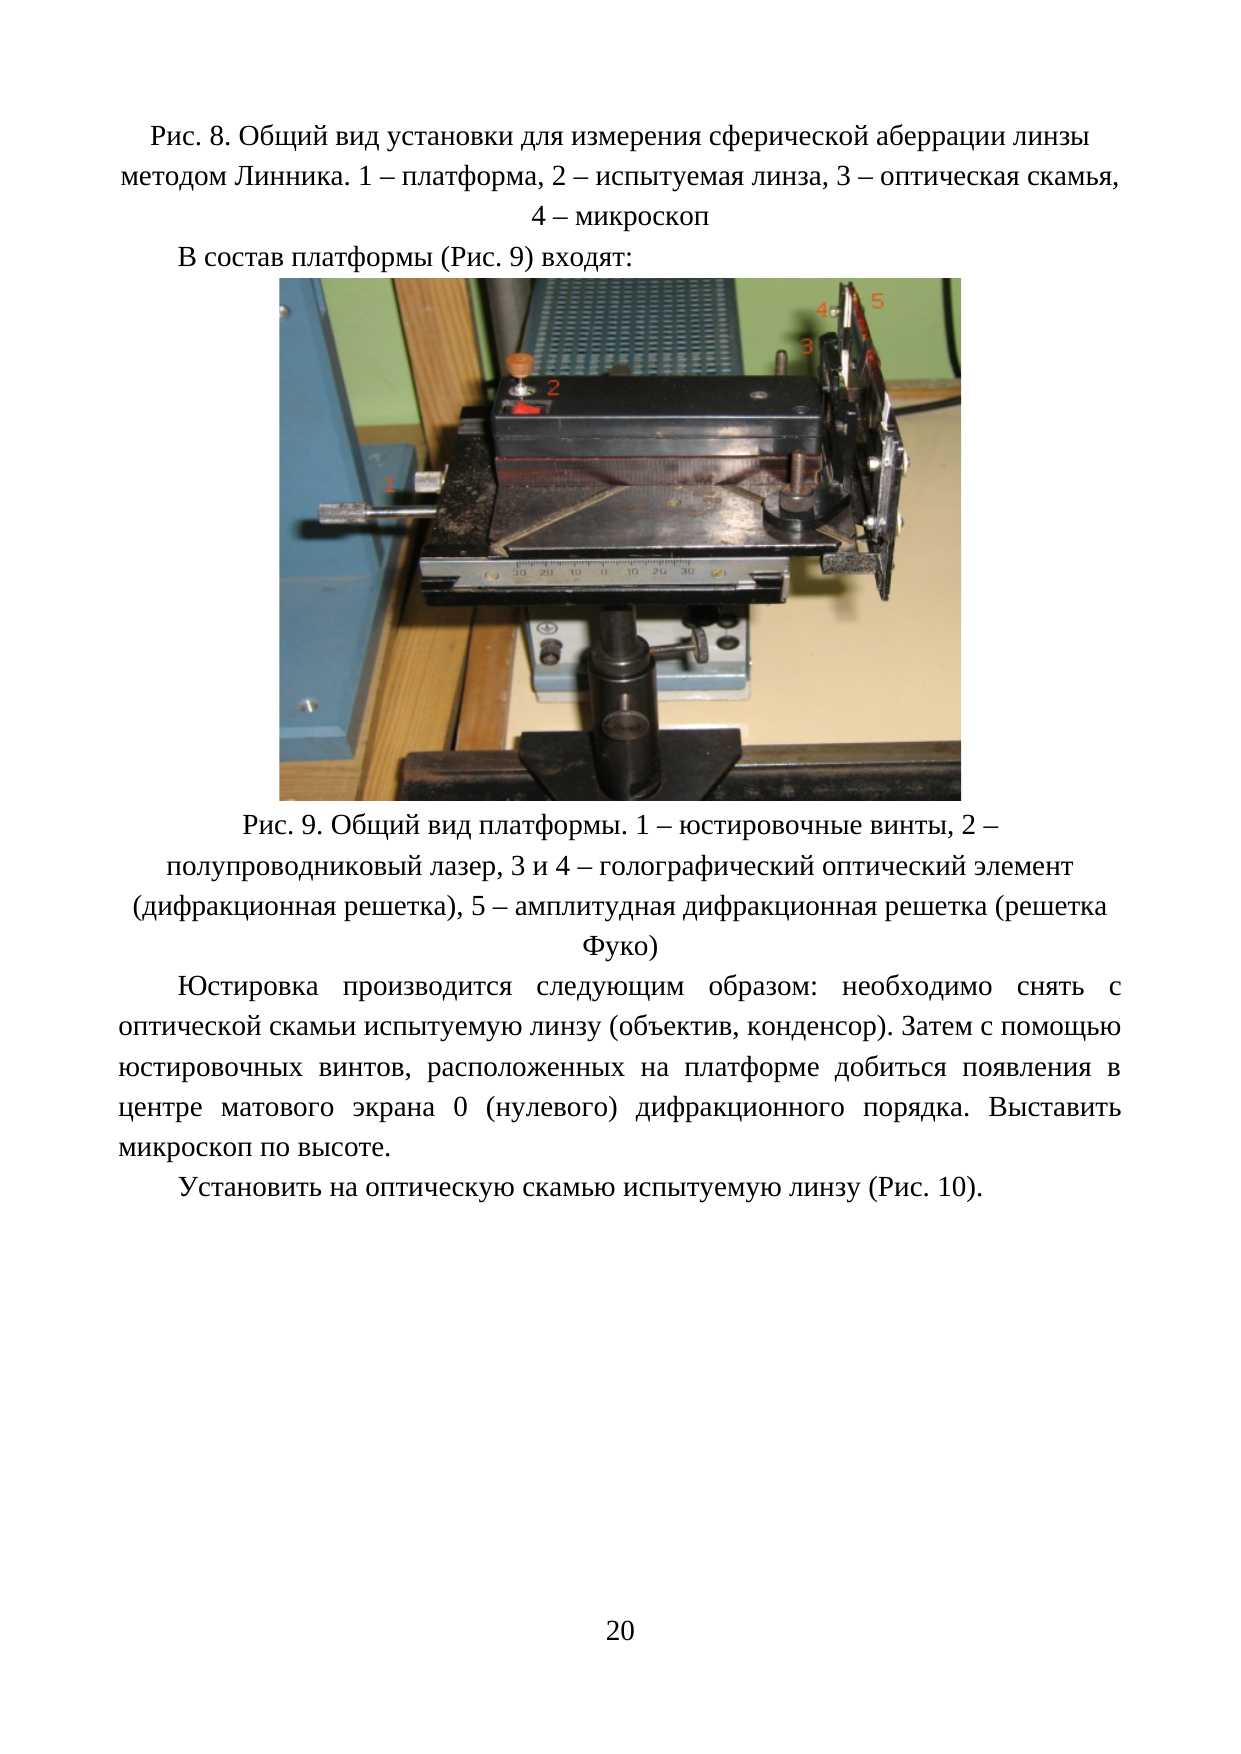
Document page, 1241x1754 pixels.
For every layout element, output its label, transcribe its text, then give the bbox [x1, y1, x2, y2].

text Рис. 9. Общий вид платформы. 1 – юстировочные винты, 2 – полупроводниковый лазер, 3 и 4 – голографический оптический элемент (дифракционная решетка), 5 – амплитудная дифракционная решетка (решетка Фуко) [118, 807, 1122, 962]
text В состав платформы (Рис. 9) входят: [118, 239, 1122, 272]
picture [279, 278, 962, 801]
text Установить на оптическую скамью испытуемую линзу (Рис. 10). [118, 1169, 1122, 1203]
text Рис. 8. Общий вид установки для измерения сферической аберрации линзы методом Линника. 1 – платформа, 2 – испытуемая линза, 3 – оптическая скамья, 4 – микроскоп [118, 118, 1122, 232]
text Юстировка производится следующим образом: необходимо снять с оптической скамьи испытуемую линзу (объектив, конденсор). Затем с помощью юстировочных винтов, расположенных на платформе добиться появления в центре матового экрана 0 (нулевого) дифракционного порядка. Выставить микроскоп по высоте. [118, 968, 1122, 1163]
